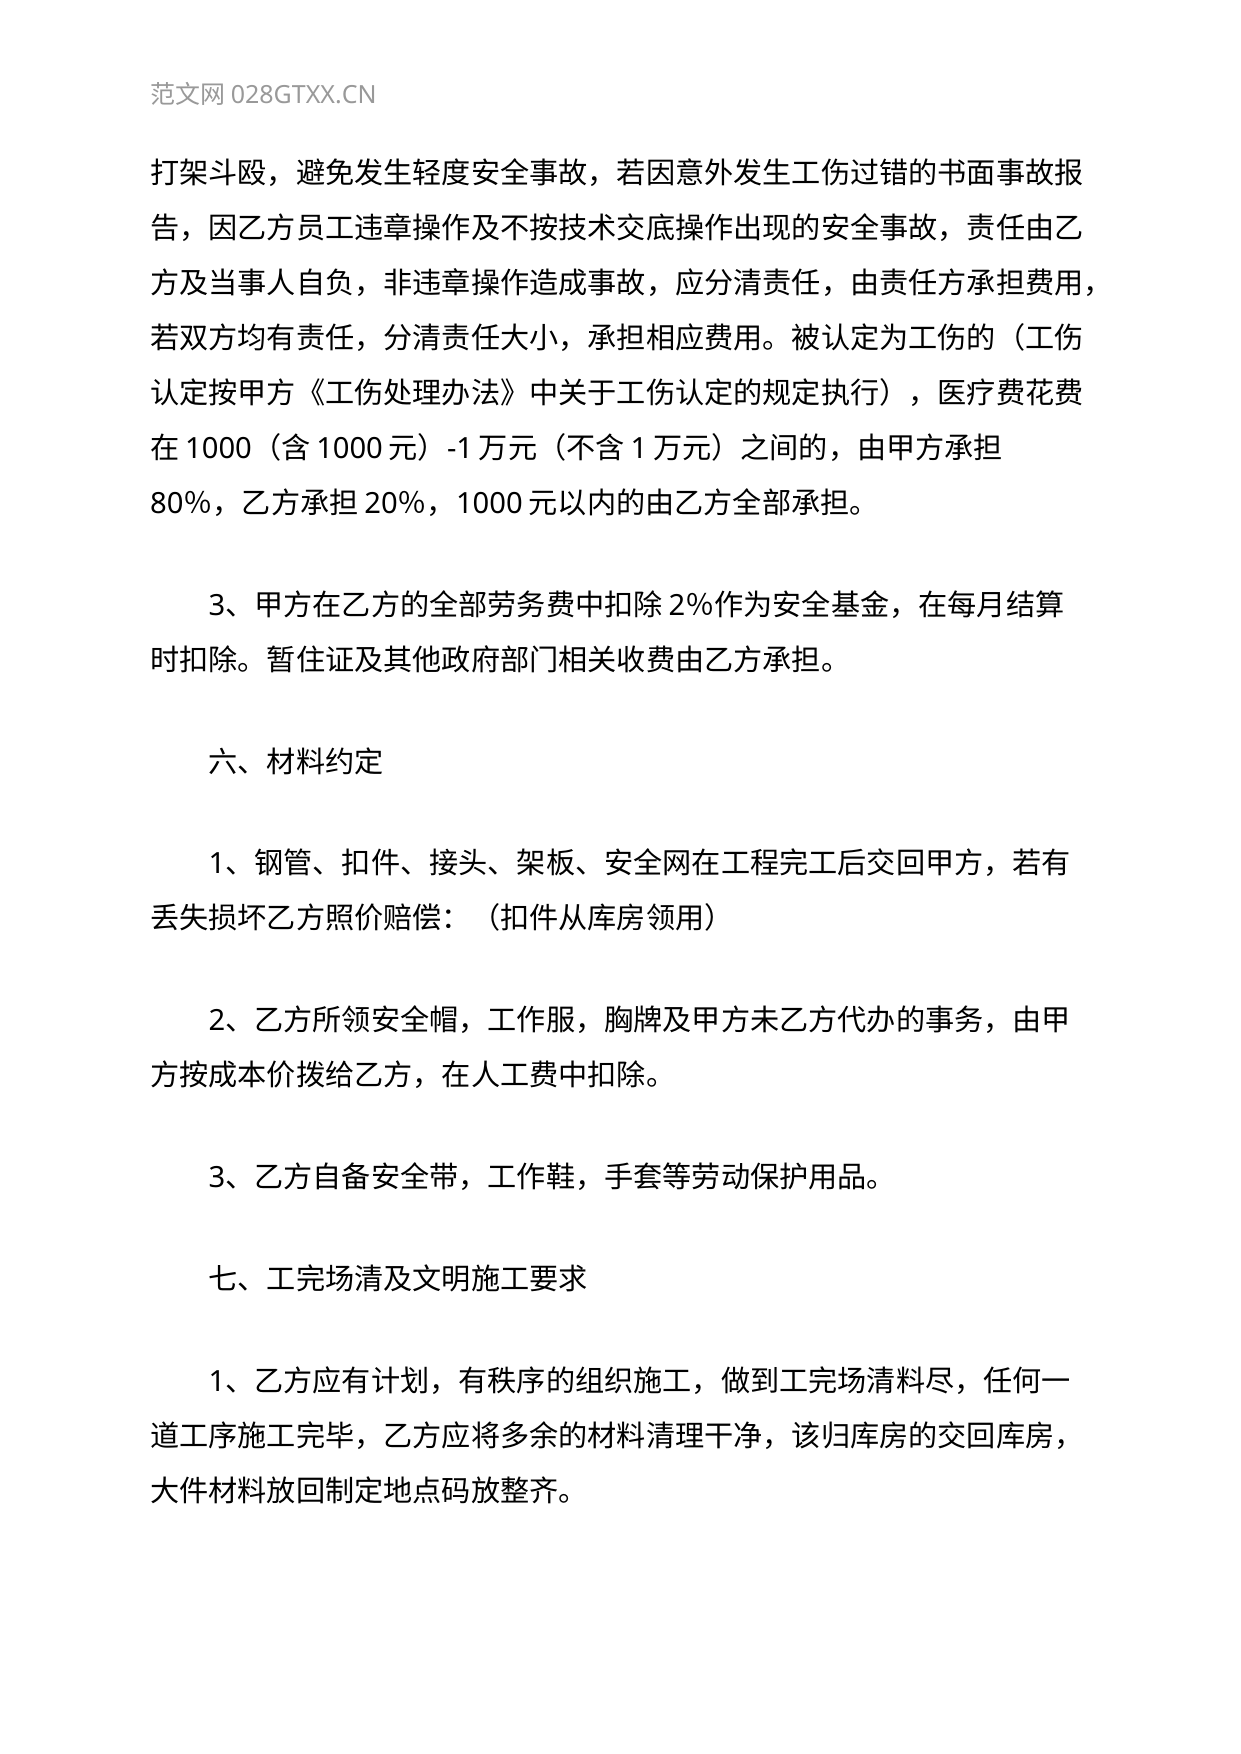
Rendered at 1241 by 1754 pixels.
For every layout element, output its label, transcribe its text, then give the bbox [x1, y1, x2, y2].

text 六、材料约定 [150, 738, 1090, 781]
text 2、乙方所领安全帽，工作服，胸牌及甲方未乙方代办的事务，由甲方按成本价拨给乙方，在人工费中扣除。 [150, 997, 1090, 1094]
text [150, 150, 1090, 522]
text 3、乙方自备安全带，工作鞋，手套等劳动保护用品。 [150, 1153, 1090, 1196]
text 七、工完场清及文明施工要求 [150, 1256, 1090, 1298]
text 1、钢管、扣件、接头、架板、安全网在工程完工后交回甲方，若有丢失损坏乙方照价赔偿：（扣件从库房领用） [150, 840, 1090, 937]
text 3、甲方在乙方的全部劳务费中扣除2％作为安全基金，在每月结算时扣除。暂住证及其他政府部门相关收费由乙方承担。 [150, 581, 1090, 679]
text 1、乙方应有计划，有秩序的组织施工，做到工完场清料尽，任何一道工序施工完毕，乙方应将多余的材料清理干净，该归库房的交回库房，大件材料放回制定地点码放整齐。 [150, 1357, 1090, 1509]
